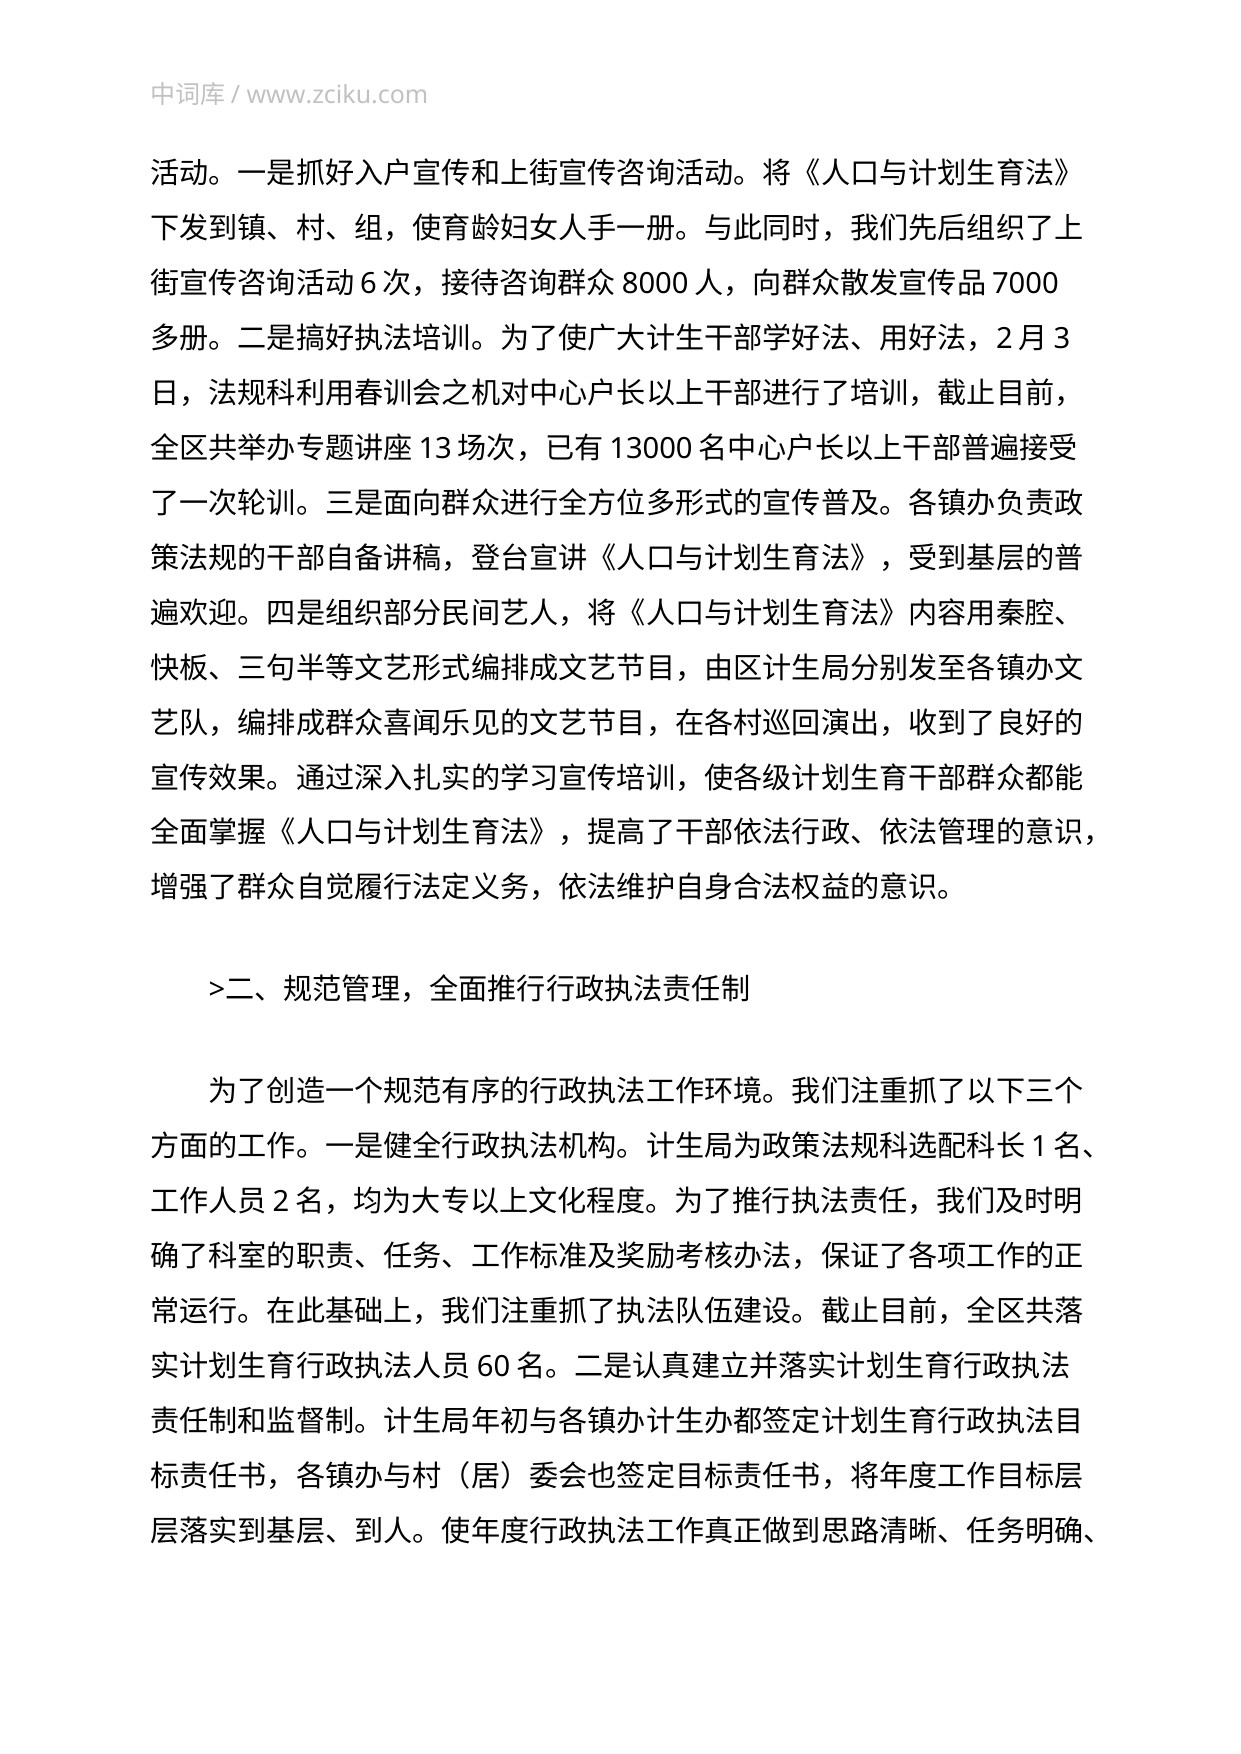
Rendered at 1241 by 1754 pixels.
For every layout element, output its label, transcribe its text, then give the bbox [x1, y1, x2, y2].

text >二、规范管理，全面推行行政执法责任制 [150, 966, 1090, 1008]
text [150, 150, 1090, 906]
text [150, 1068, 1090, 1549]
